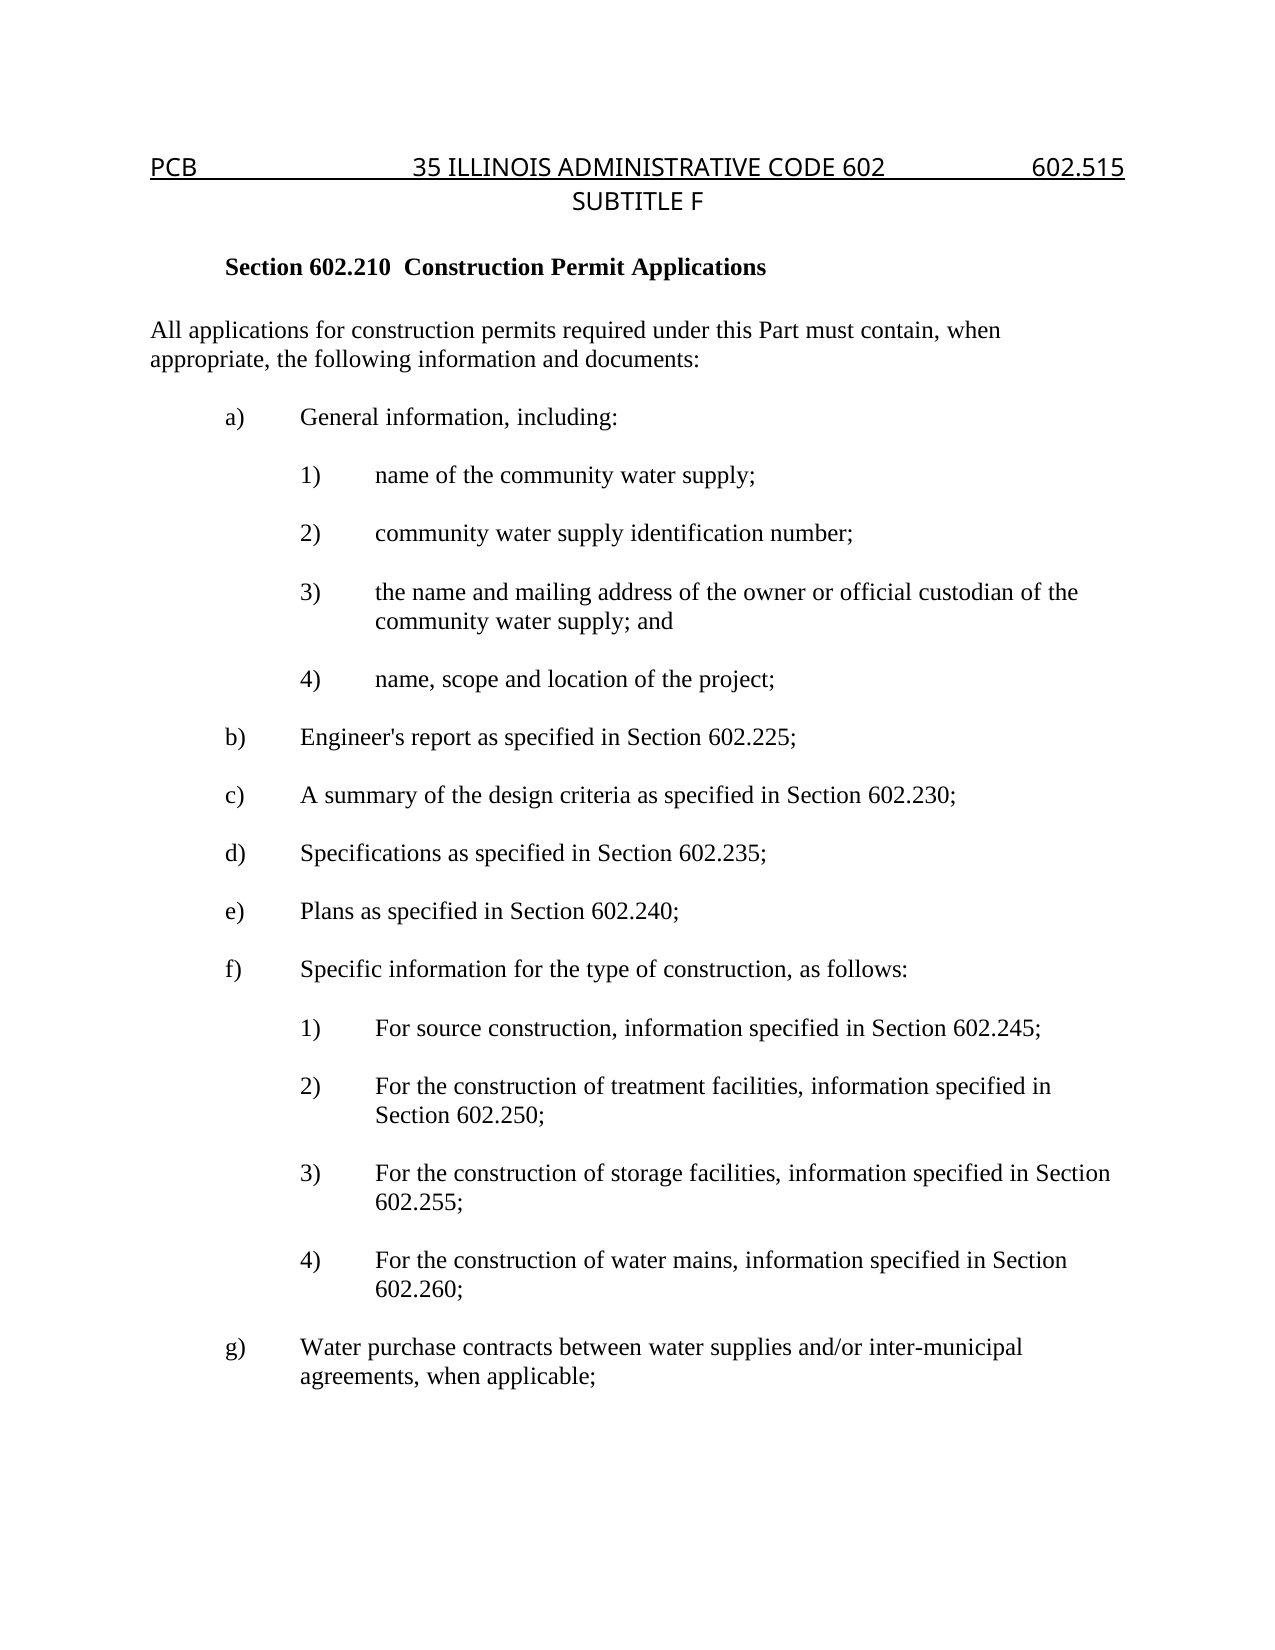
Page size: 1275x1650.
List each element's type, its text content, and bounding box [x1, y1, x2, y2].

text c) A summary of the design criteria as specified in Section 602.230; [150, 780, 1125, 809]
text Section 602.210 Construction Permit Applications [225, 252, 1125, 281]
text a) General information, including: [150, 402, 1125, 431]
text 1) name of the community water supply; [225, 460, 1125, 489]
text b) Engineer's report as specified in Section 602.225; [150, 722, 1125, 751]
text 3) For the construction of storage facilities, information specified in Section 602.255; [300, 1158, 1125, 1216]
text e) Plans as specified in Section 602.240; [150, 896, 1125, 925]
text 1) For source construction, information specified in Section 602.245; [300, 1012, 1125, 1041]
text f) Specific information for the type of construction, as follows: [150, 954, 1125, 983]
text d) Specifications as specified in Section 602.235; [150, 838, 1125, 867]
text g) Water purchase contracts between water supplies and/or inter-municipal agreements, when applicable; [225, 1332, 1125, 1390]
text 3) the name and mailing address of the owner or official custodian of the community water supply; and [300, 576, 1125, 634]
text 4) name, scope and location of the project; [225, 664, 1125, 693]
text All applications for construction permits required under this Part must contain, when appropriate, the following information and documents: [150, 315, 1125, 373]
text 2) For the construction of treatment facilities, information specified in Section 602.250; [300, 1071, 1125, 1129]
text 2) community water supply identification number; [225, 518, 1125, 547]
text 4) For the construction of water mains, information specified in Section 602.260; [300, 1245, 1125, 1303]
